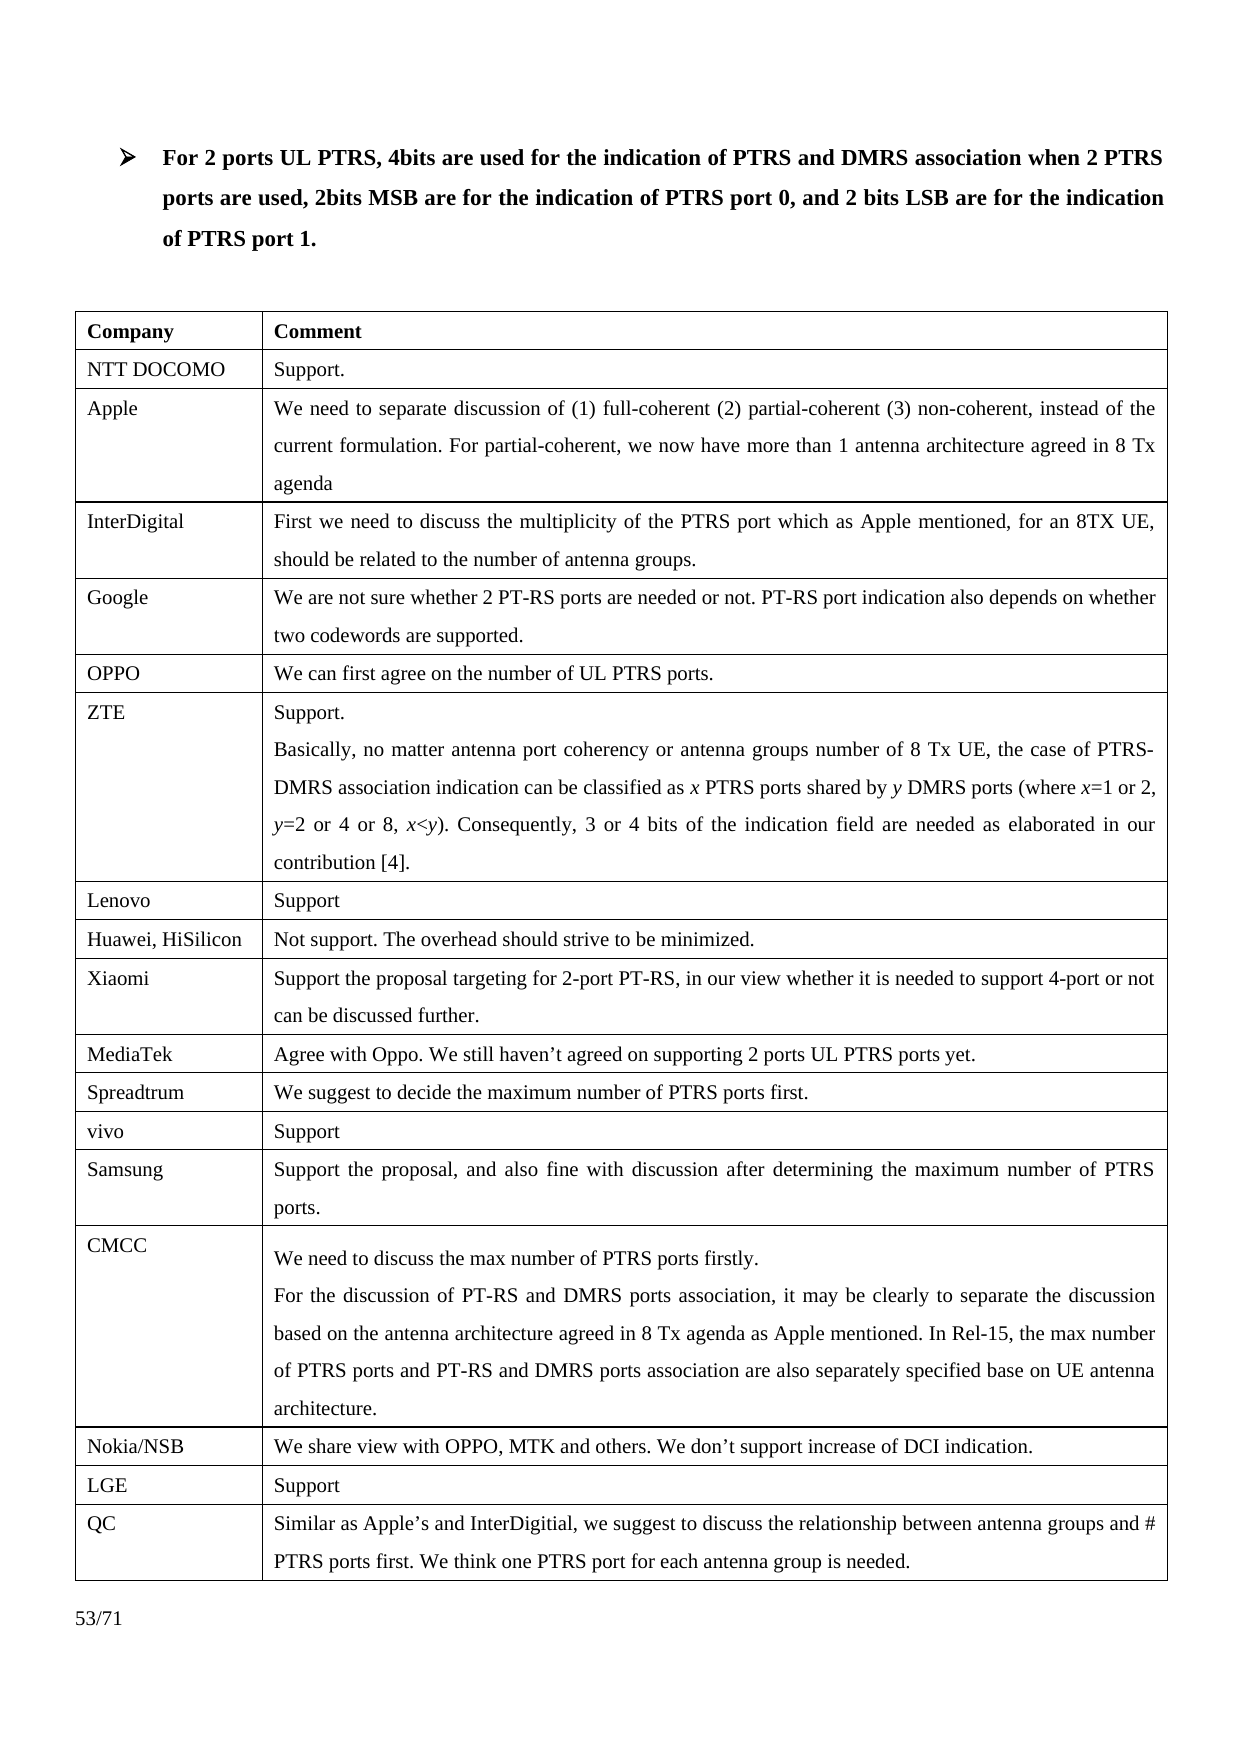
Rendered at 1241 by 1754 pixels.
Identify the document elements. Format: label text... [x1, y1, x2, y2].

table_cell Support [263, 1466, 1167, 1503]
table_cell MediaTek [76, 1035, 262, 1072]
table_cell Google [76, 579, 262, 653]
table_cell Xiaomi [76, 959, 262, 1034]
table_cell We need to separate discussion of (1) full-coherent (2) partial-coherent (3) non-coherent, instead of the current formulation. For partial-coherent, we now have more than 1 antenna architecture agreed in 8 Tx agenda [263, 389, 1167, 501]
table_cell Spreadtrum [76, 1073, 262, 1111]
table_cell First we need to discuss the multiplicity of the PTRS port which as Apple mentioned, for an 8TX UE, should be related to the number of antenna groups. [263, 503, 1167, 577]
table_cell We can first agree on the number of UL PTRS ports. [263, 655, 1167, 692]
table_cell NTT DOCOMO [76, 350, 262, 388]
table_cell Samsung [76, 1150, 262, 1225]
table_cell Support [263, 1112, 1167, 1149]
table_cell Not support. The overhead should strive to be minimized. [263, 920, 1167, 958]
table_cell We share view with OPPO, MTK and others. We don’t support increase of DCI indication. [263, 1428, 1167, 1465]
table_cell Huawei, HiSilicon [76, 920, 262, 958]
table_cell CMCC [76, 1226, 262, 1426]
table_cell Support the proposal, and also fine with discussion after determining the maximum number of PTRS ports. [263, 1150, 1167, 1225]
table_cell Apple [76, 389, 262, 501]
table_cell LGE [76, 1466, 262, 1503]
table_cell ZTE [76, 693, 262, 881]
table_cell Support [263, 882, 1167, 919]
table_header Comment [263, 312, 1167, 349]
table_cell OPPO [76, 655, 262, 692]
table_cell Nokia/NSB [76, 1428, 262, 1465]
table_cell Support. [263, 350, 1167, 388]
table_cell Agree with Oppo. We still haven’t agreed on supporting 2 ports UL PTRS ports yet. [263, 1035, 1167, 1072]
table_cell InterDigital [76, 503, 262, 577]
table_header Company [76, 312, 262, 349]
table_cell We need to discuss the max number of PTRS ports firstly. For the discussion of PT-RS and DMRS ports association, it may be clearly to separate the discussion based on the antenna architecture agreed in 8 Tx agenda as Apple mentioned. In Rel-15, the max number of PTRS ports and PT-RS and DMRS ports association are also separately specified base on UE antenna architecture. [263, 1226, 1167, 1426]
table_cell We suggest to decide the maximum number of PTRS ports first. [263, 1073, 1167, 1111]
table_cell Support. Basically, no matter antenna port coherency or antenna groups number of 8 Tx UE, the case of PTRS-DMRS association indication can be classified as x PTRS ports shared by y DMRS ports (where x=1 or 2, y=2 or 4 or 8, x<y). Consequently, 3 or 4 bits of the indication field are needed as elaborated in our contribution [4]. [263, 693, 1167, 881]
table_cell Similar as Apple’s and InterDigitial, we suggest to discuss the relationship between antenna groups and # PTRS ports first. We think one PTRS port for each antenna group is needed. [263, 1505, 1167, 1579]
table_cell vivo [76, 1112, 262, 1149]
table_cell Support the proposal targeting for 2-port PT-RS, in our view whether it is needed to support 4-port or not can be discussed further. [263, 959, 1167, 1034]
table_cell Lenovo [76, 882, 262, 919]
table_cell QC [76, 1505, 262, 1579]
list For 2 ports UL PTRS, 4bits are used for the indication of PTRS and DMRS association when 2 PTRS ports are used, 2bits MSB are for the indication of PTRS port 0, and 2 bits LSB are for the indication of PTRS port 1. [119, 138, 1165, 257]
table_cell We are not sure whether 2 PT-RS ports are needed or not. PT-RS port indication also depends on whether two codewords are supported. [263, 579, 1167, 653]
